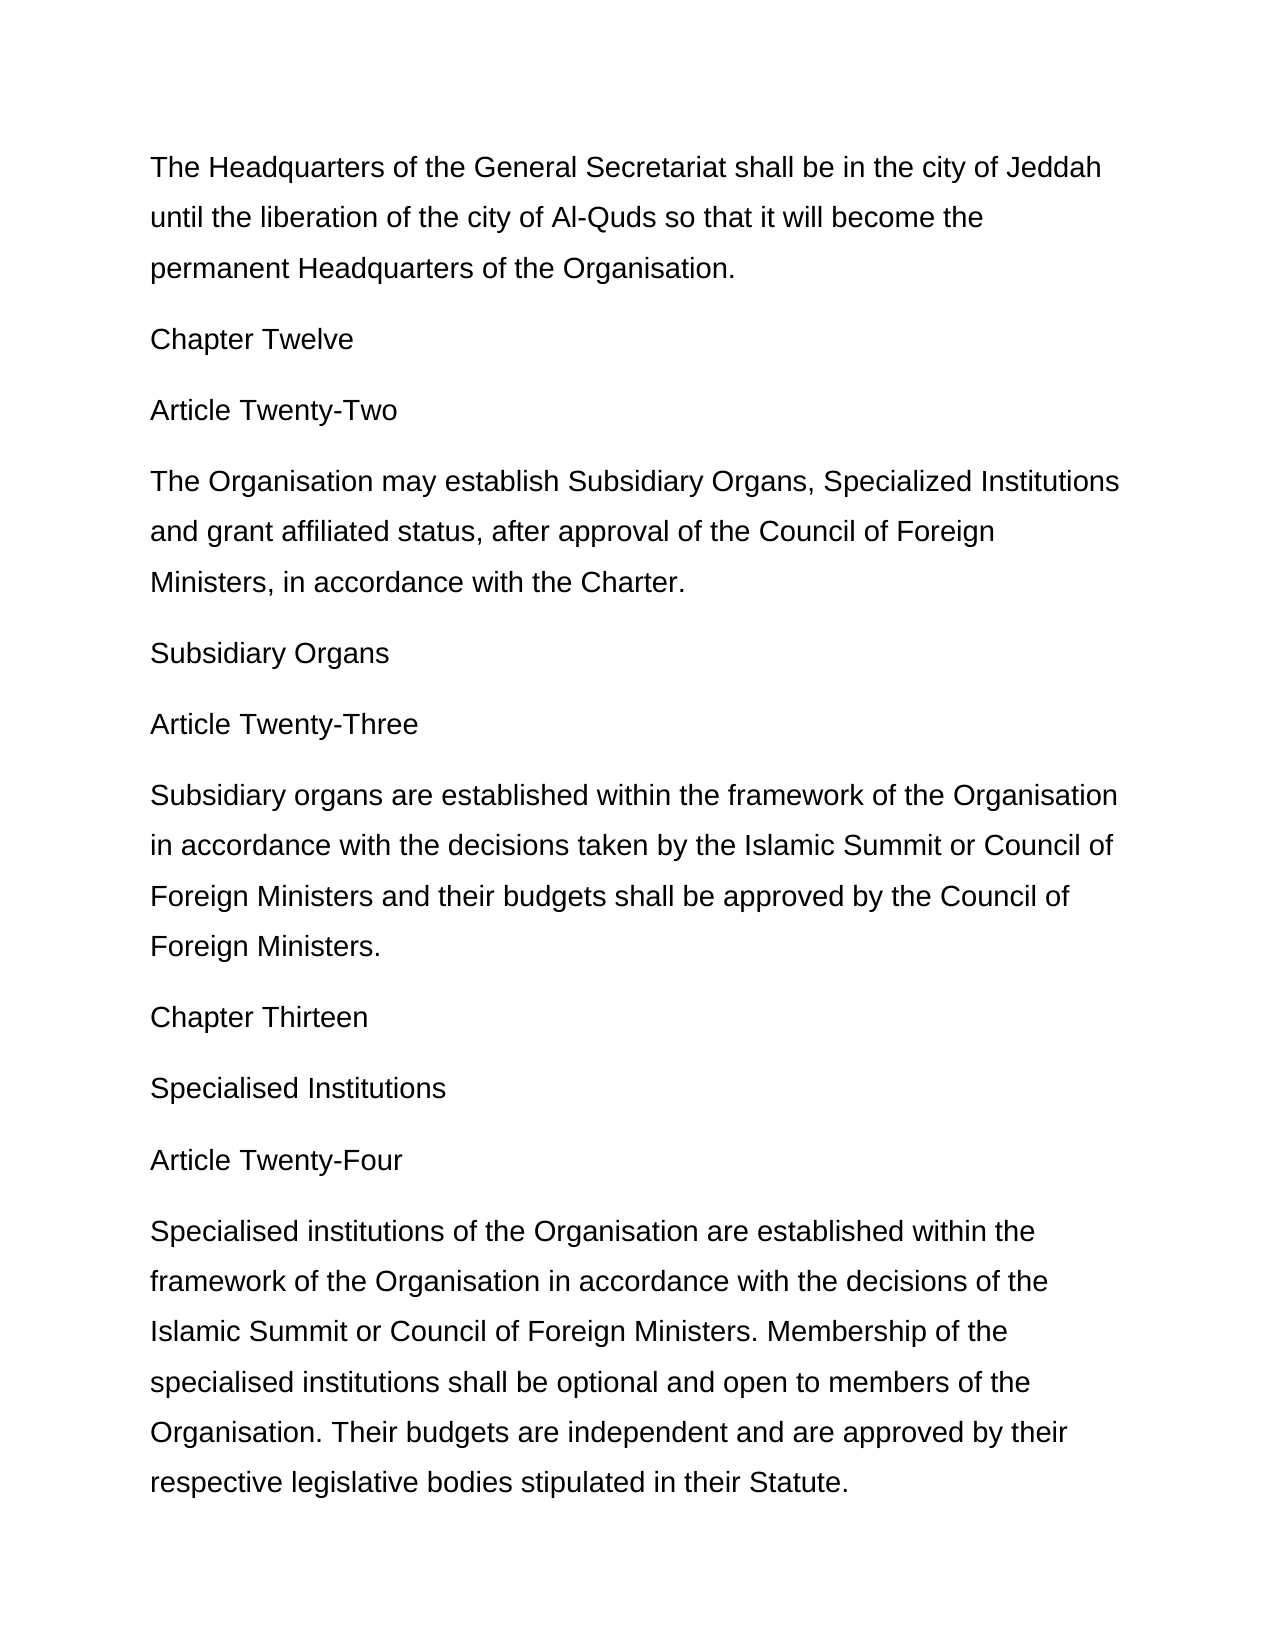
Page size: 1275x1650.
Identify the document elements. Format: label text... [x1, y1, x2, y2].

text Article Twenty-Three [150, 707, 1125, 741]
text Subsidiary organs are established within the framework of the Organisation in accordance with the decisions taken by the Islamic Summit or Council of Foreign Ministers and their budgets shall be approved by the Council of Foreign Ministers. [150, 778, 1125, 963]
text Article Twenty-Four [150, 1142, 1125, 1176]
text Specialised Institutions [150, 1071, 1125, 1105]
text Subsidiary Organs [150, 636, 1125, 669]
text Chapter Twelve [150, 322, 1125, 355]
text The Headquarters of the General Secretariat shall be in the city of Jeddah until the liberation of the city of Al-Quds so that it will become the permanent Headquarters of the Organisation. [150, 150, 1125, 284]
text Specialised institutions of the Organisation are established within the framework of the Organisation in accordance with the decisions of the Islamic Summit or Council of Foreign Ministers. Membership of the specialised institutions shall be optional and open to members of the Organisation. Their budgets are independent and are approved by their respective legislative bodies stipulated in their Statute. [150, 1214, 1125, 1499]
text Chapter Thirteen [150, 1000, 1125, 1034]
text The Organisation may establish Subsidiary Organs, Specialized Institutions and grant affiliated status, after approval of the Council of Foreign Ministers, in accordance with the Charter. [150, 464, 1125, 598]
text Article Twenty-Two [150, 393, 1125, 426]
